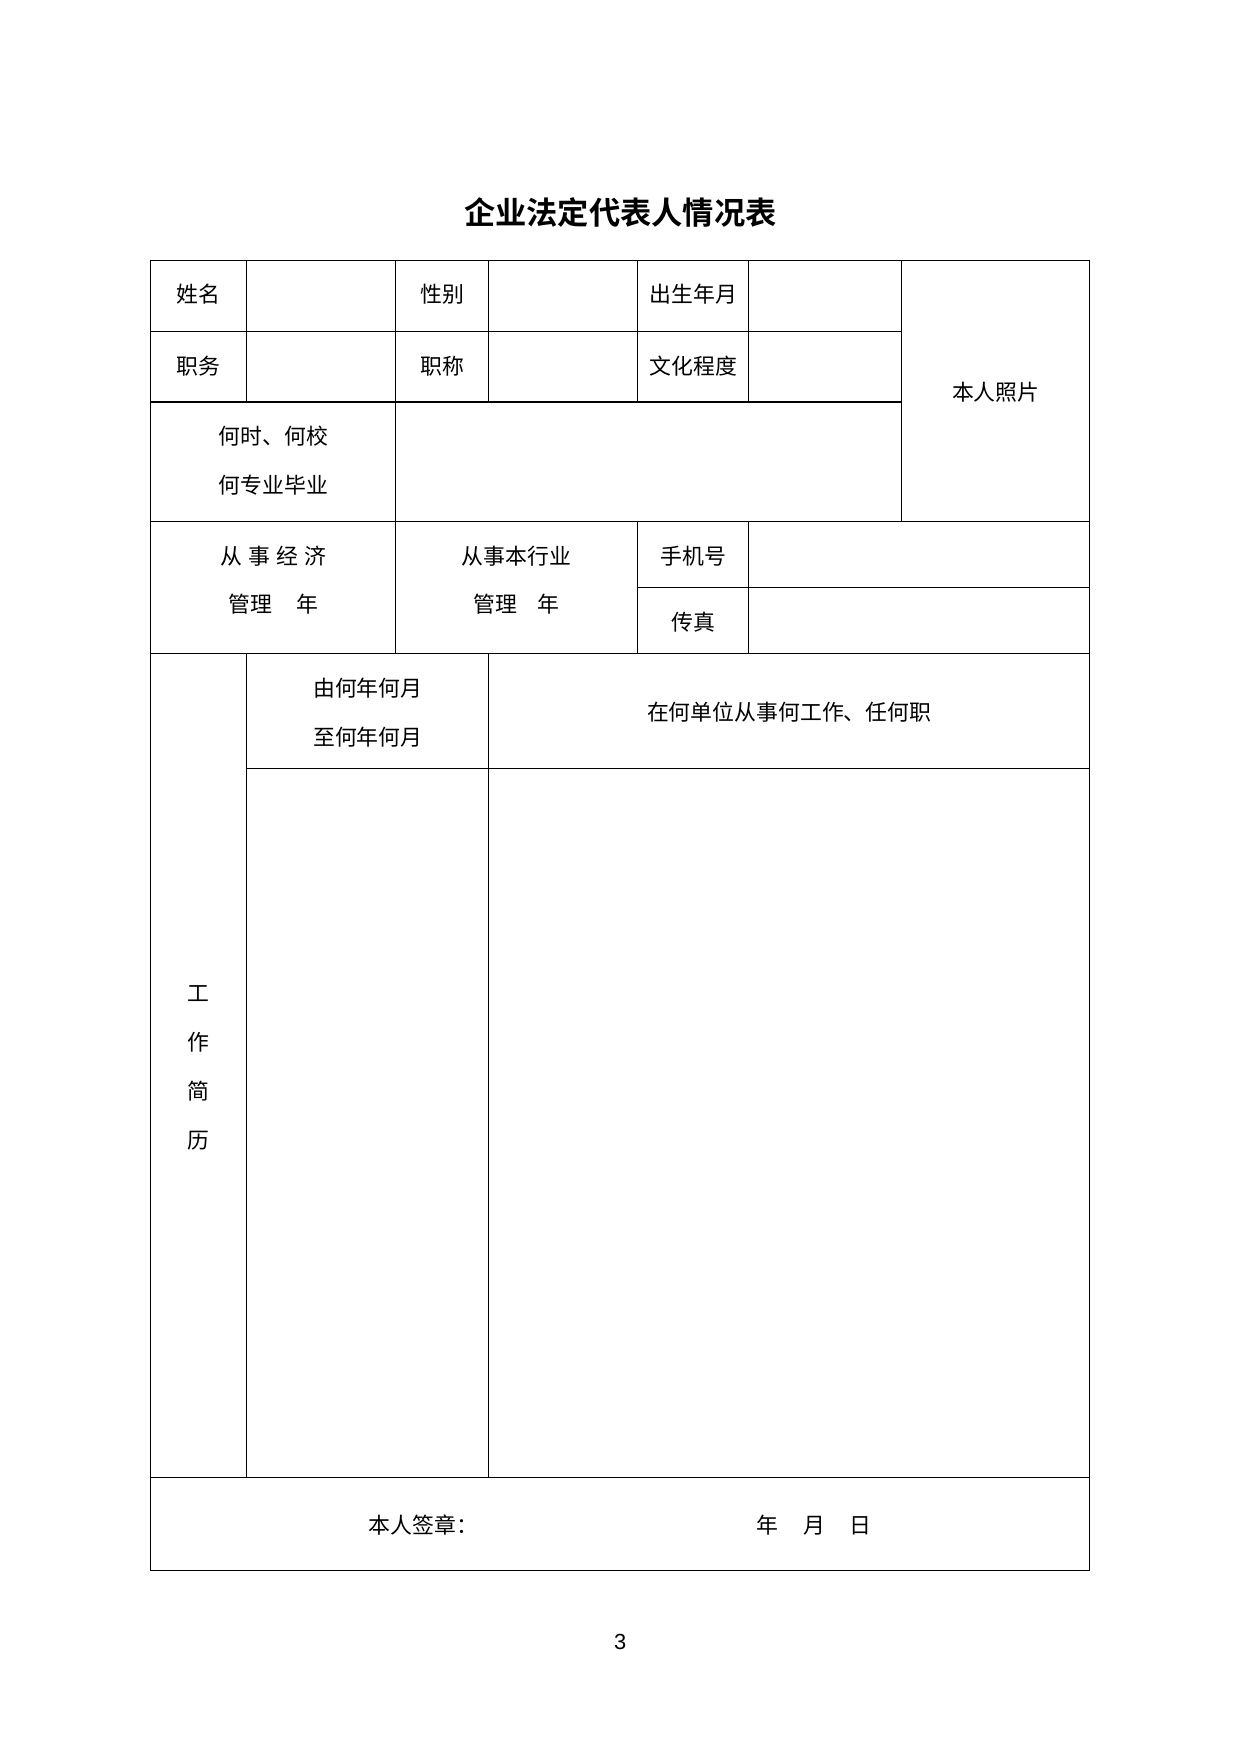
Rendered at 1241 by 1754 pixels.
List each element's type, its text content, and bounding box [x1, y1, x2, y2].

table_cell 本人签章： 年 月 日 [151, 1478, 1089, 1570]
table_cell 传真 [638, 588, 748, 653]
table_cell 职务 [151, 332, 246, 401]
table_cell 手机号 [638, 522, 748, 587]
table_cell 在何单位从事何工作、任何职 [489, 654, 1089, 768]
table_header [247, 261, 395, 331]
table_cell [247, 769, 488, 1477]
table_cell 职称 [396, 332, 488, 401]
table_cell [489, 332, 637, 401]
table_header 性别 [396, 261, 488, 331]
table_cell [749, 588, 1089, 653]
table_header [749, 261, 901, 331]
table_header 本人照片 [902, 261, 1089, 521]
table_cell 工 作 简 历 [151, 654, 246, 1477]
table_cell 何时、何校 何专业毕业 [151, 403, 395, 521]
text 企业法定代表人情况表 [159, 178, 1081, 243]
table_cell [749, 522, 1089, 587]
table_header 姓名 [151, 261, 246, 331]
table_cell [489, 769, 1089, 1477]
table_cell 从事经济 管理 年 [151, 522, 395, 653]
table_cell [396, 403, 901, 521]
table_header [489, 261, 637, 331]
table_cell 文化程度 [638, 332, 748, 401]
table_header 出生年月 [638, 261, 748, 331]
table_cell [749, 332, 901, 401]
table_cell 由何年何月 至何年何月 [247, 654, 488, 768]
table_cell 从事本行业 管理 年 [396, 522, 637, 653]
table_cell [247, 332, 395, 401]
